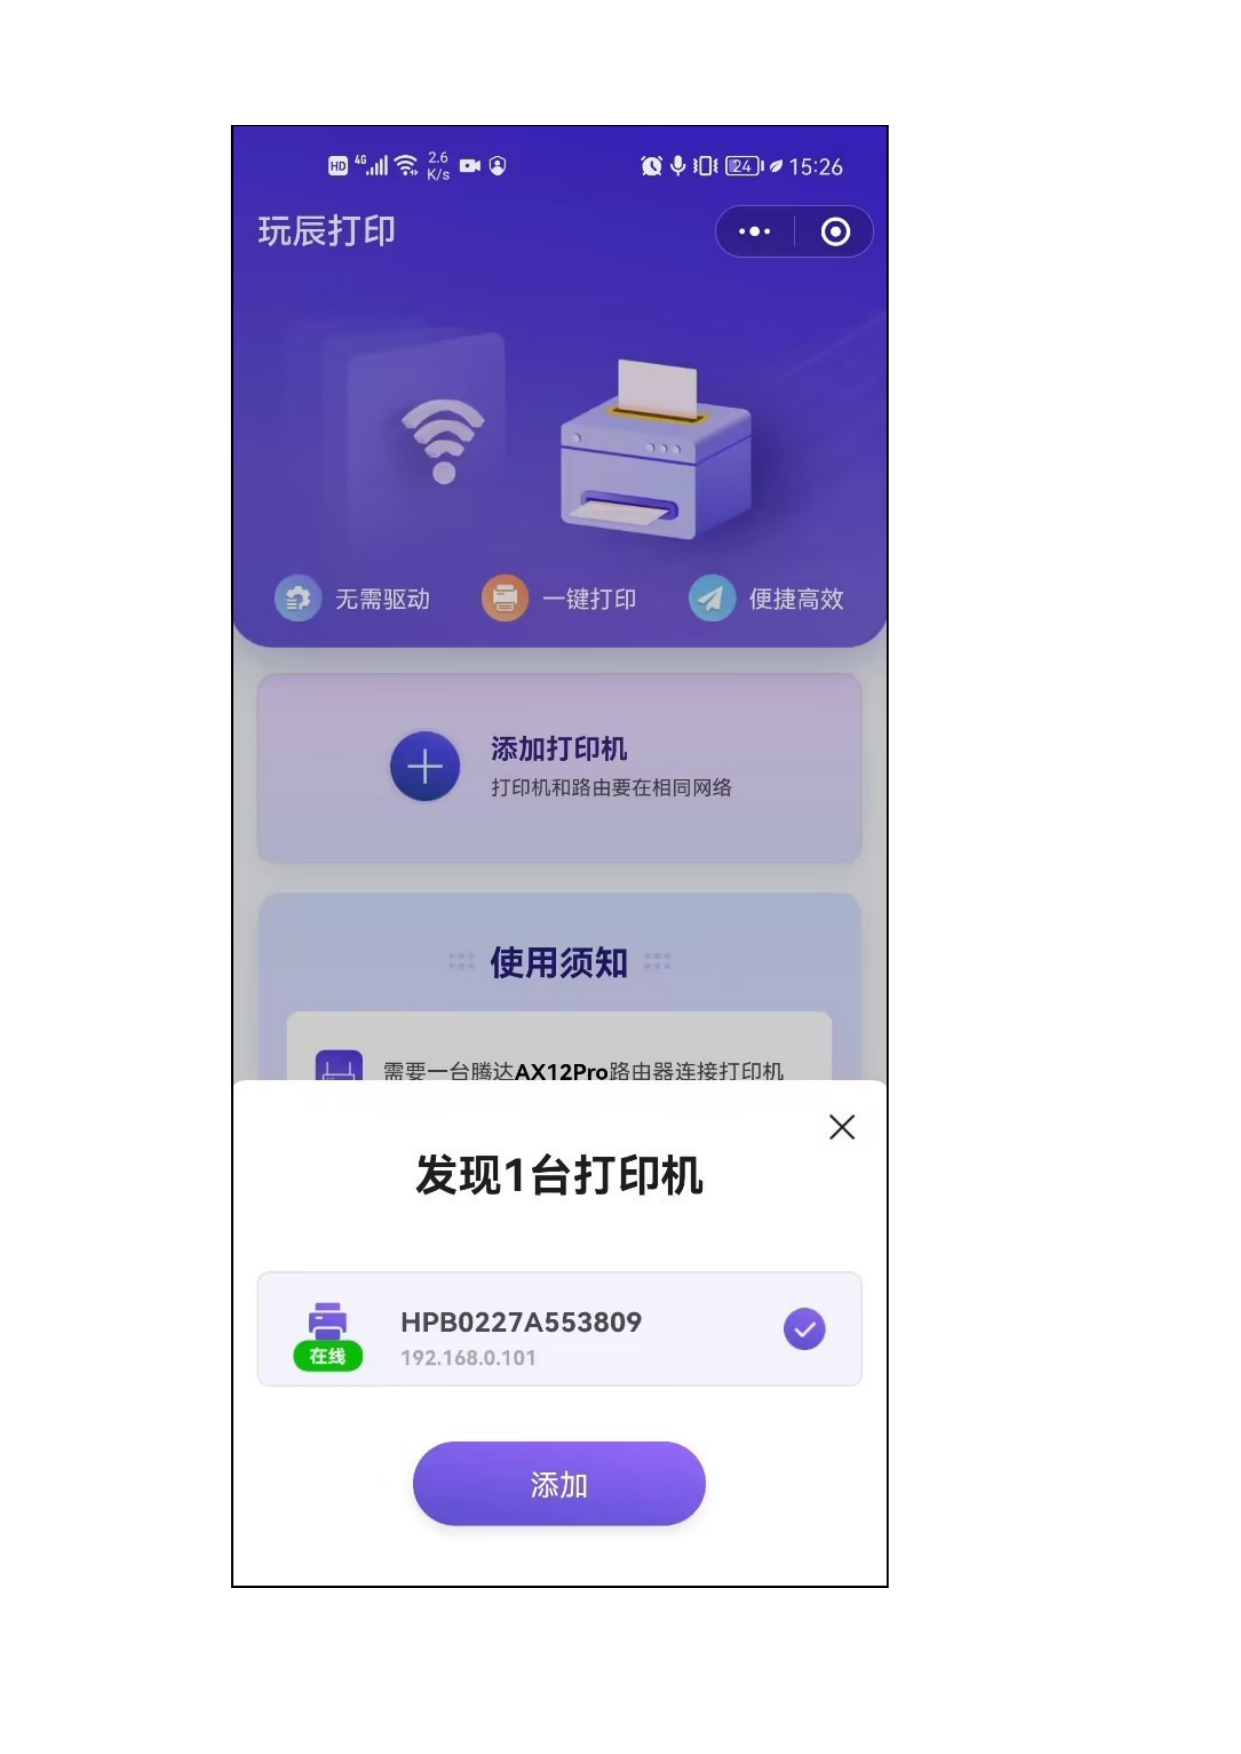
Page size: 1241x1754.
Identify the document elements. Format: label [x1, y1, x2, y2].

picture [230, 125, 889, 1588]
